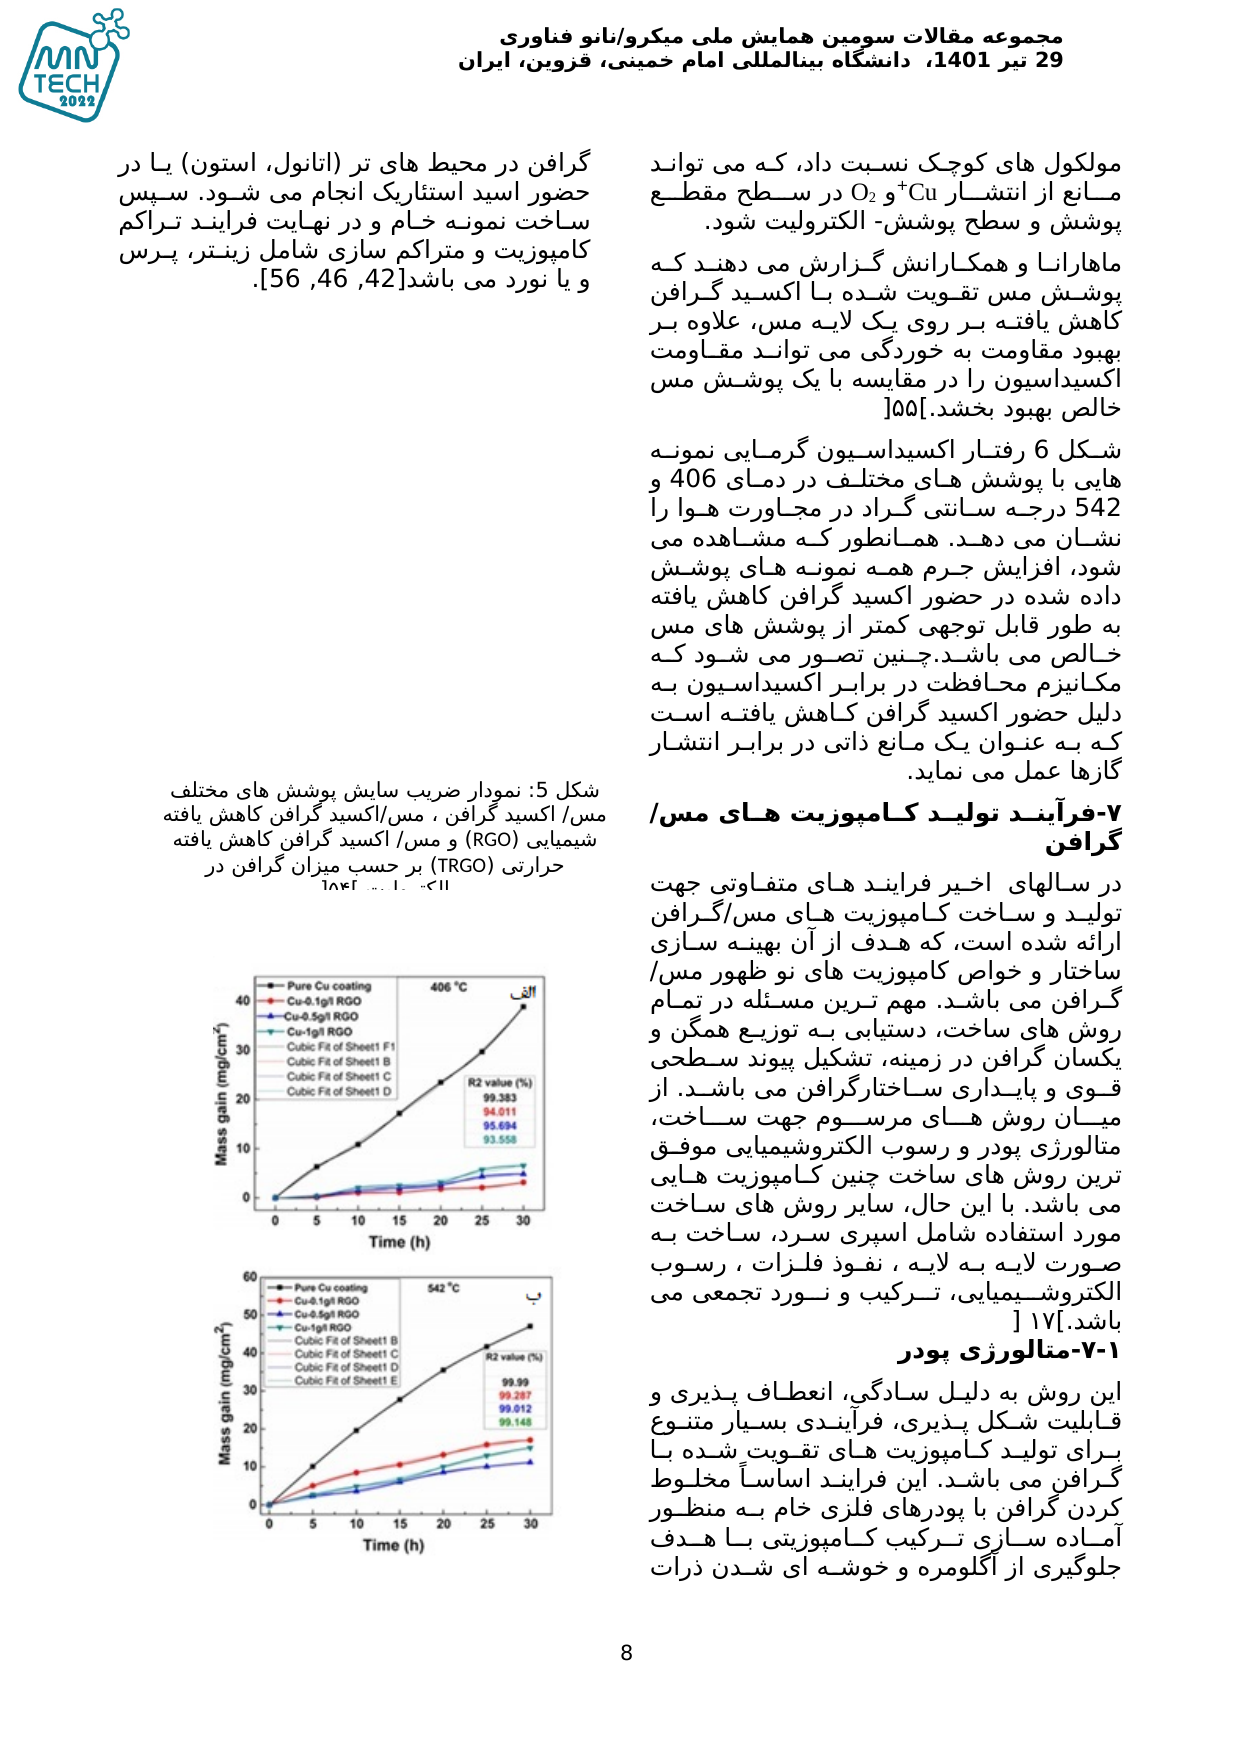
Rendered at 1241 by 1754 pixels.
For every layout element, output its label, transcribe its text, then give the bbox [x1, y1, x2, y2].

text در سالهای اخیر فرایند های متفاوتی جهت تولید و ساخت کامپوزیت های مس/گرافن ارائه شده است، که هدف از آن بهینه سازی ساختار و خواص کامپوزیت های نو ظهور مس/ گرافن می باشد. مهم ترین مسئله در تمام روش های ساخت، دستیابی به توزیع همگن و یکسان گرافن در زمینه، تشکیل پیوند سطحی قوی و پایداری ساختارگرافن می باشد. از میان روش های مرسوم جهت ساخت، متالورژی پودر و رسوب الکتروشیمیایی موفق ترین روش های ساخت چنین کامپوزیت هایی می باشد. با این حال، سایر روش های ساخت مورد استفاده شامل اسپری سرد، ساخت به صورت لایه به لایه ، نفوذ فلزات ، رسوب الکتروشیمیایی، ترکیب و نورد تجمعی می باشد.]۱۷ [ [649, 869, 1122, 1335]
text ۷-۱-متالورژی پودر [649, 1335, 1122, 1364]
picture [213, 956, 591, 1579]
text ماهارانا و همکارانش گزارش می دهند که پوشش مس تقویت شده با اکسید گرافن کاهش یافته بر روی یک لایه مس، علاوه بر بهبود مقاومت به خوردگی می تواند مقاومت اکسیداسیون را در مقایسه با یک پوشش مس خالص بهبود بخشد.]۵۵[ [649, 248, 1122, 423]
text این روش به دلیل سادگی، انعطاف پذیری و قابلیت شکل پذیری، فرآیندی بسیار متنوع برای تولید کامپوزیت های تقویت شده با گرافن می باشد. این فرایند اساساً مخلوط کردن گرافن با پودرهای فلزی خام به منظور آماده سازی ترکیب کامپوزیتی با هدف جلوگیری از آگلومره و خوشه ای شدن ذرات گرافن در محیط های تر (اتانول، استون) یا در حضور اسید استئاریک انجام می شود. سپس ساخت نمونه خام و در نهایت فرایند تراکم کامپوزیت و متراکم سازی شامل زینتر، پرس و یا نورد می باشد[42, 46, 56]. [649, 1377, 1122, 1581]
text ۷-فرآیند تولید کامپوزیت های مس/ گرافن [649, 798, 1122, 856]
text این روش به دلیل سادگی، انعطاف پذیری و قابلیت شکل پذیری، فرآیندی بسیار متنوع برای تولید کامپوزیت های تقویت شده با گرافن می باشد. این فرایند اساساً مخلوط کردن گرافن با پودرهای فلزی خام به منظور آماده سازی ترکیب کامپوزیتی با هدف جلوگیری از آگلومره و خوشه ای شدن ذرات گرافن در محیط های تر (اتانول، استون) یا در حضور اسید استئاریک انجام می شود. سپس ساخت نمونه خام و در نهایت فرایند تراکم کامپوزیت و متراکم سازی شامل زینتر، پرس و یا نورد می باشد[42, 46, 56]. [118, 148, 591, 293]
picture [15, 6, 133, 125]
text شکل 6 رفتار اکسیداسیون گرمایی نمونه هایی با پوشش های مختلف در دمای 406 و 542 درجه سانتی گراد در مجاورت هوا را نشان می دهد. همانطور که مشاهده می شود، افزایش جرم همه نمونه های پوشش داده شده در حضور اکسید گرافن کاهش یافته به طور قابل توجهی کمتر از پوشش های مس خالص می باشد.چنین تصور می شود که مکانیزم محافظت در برابر اکسیداسیون به دلیل حضور اکسید گرافن کاهش یافته است که به عنوان یک مانع ذاتی در برابر انتشار گازها عمل می نماید. [649, 435, 1122, 785]
